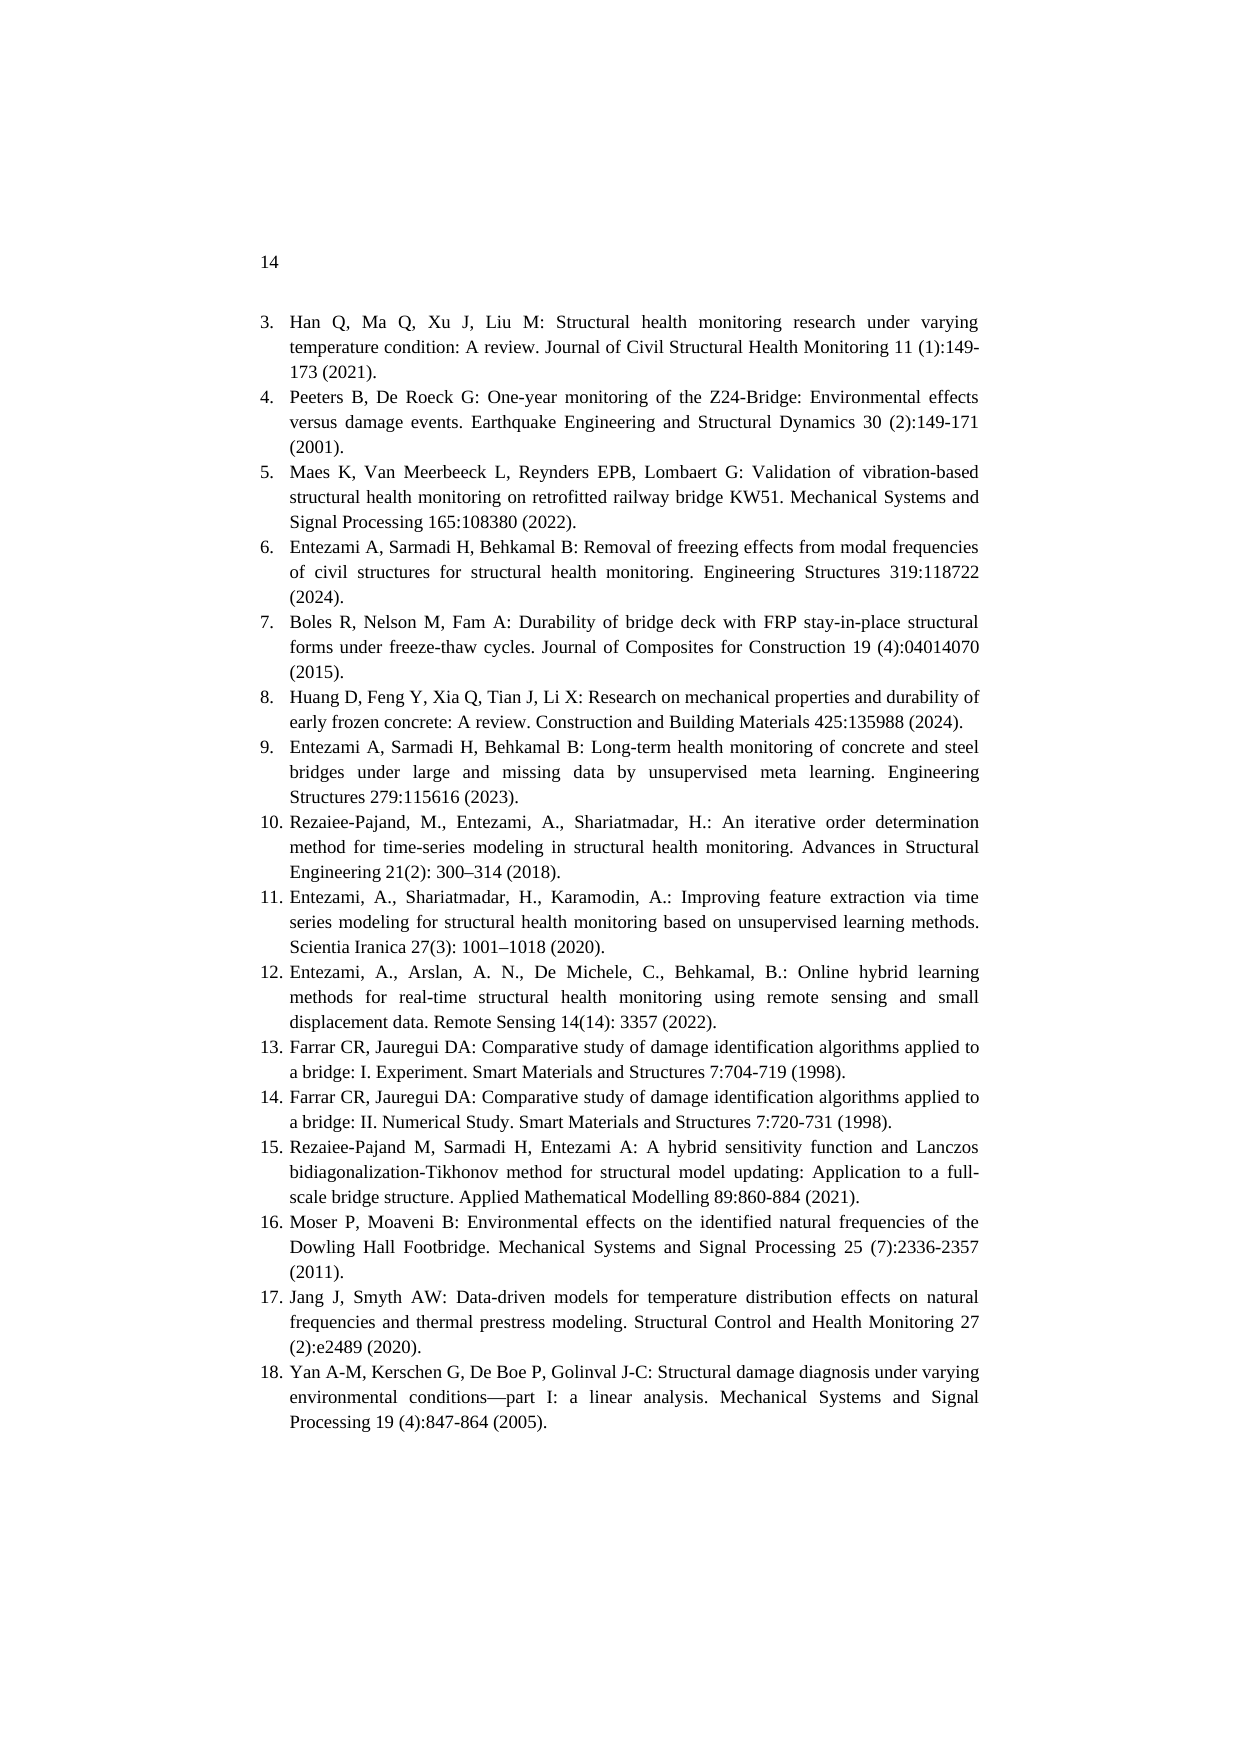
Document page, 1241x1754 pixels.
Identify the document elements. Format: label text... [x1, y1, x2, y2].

text 13. Farrar CR, Jauregui DA: Comparative study of damage identification algorithms applied to a bridge: I. Experiment. Smart Materials and Structures 7:704-719 (1998). [260, 1032, 980, 1082]
text 3. Han Q, Ma Q, Xu J, Liu M: Structural health monitoring research under varying temperature condition: A review. Journal of Civil Structural Health Monitoring 11 (1):149-173 (2021). [260, 307, 980, 382]
text 12. Entezami, A., Arslan, A. N., De Michele, C., Behkamal, B.: Online hybrid learning methods for real-time structural health monitoring using remote sensing and small displacement data. Remote Sensing 14(14): 3357 (2022). [260, 957, 980, 1032]
text 15. Rezaiee-Pajand M, Sarmadi H, Entezami A: A hybrid sensitivity function and Lanczos bidiagonalization-Tikhonov method for structural model updating: Application to a full-scale bridge structure. Applied Mathematical Modelling 89:860-884 (2021). [260, 1132, 980, 1207]
text 6. Entezami A, Sarmadi H, Behkamal B: Removal of freezing effects from modal frequencies of civil structures for structural health monitoring. Engineering Structures 319:118722 (2024). [260, 532, 980, 607]
text 18. Yan A-M, Kerschen G, De Boe P, Golinval J-C: Structural damage diagnosis under varying environmental conditions—part I: a linear analysis. Mechanical Systems and Signal Processing 19 (4):847-864 (2005). [260, 1357, 980, 1432]
text 17. Jang J, Smyth AW: Data-driven models for temperature distribution effects on natural frequencies and thermal prestress modeling. Structural Control and Health Monitoring 27 (2):e2489 (2020). [260, 1282, 980, 1357]
text 7. Boles R, Nelson M, Fam A: Durability of bridge deck with FRP stay-in-place structural forms under freeze-thaw cycles. Journal of Composites for Construction 19 (4):04014070 (2015). [260, 607, 980, 682]
text 8. Huang D, Feng Y, Xia Q, Tian J, Li X: Research on mechanical properties and durability of early frozen concrete: A review. Construction and Building Materials 425:135988 (2024). [260, 682, 980, 732]
text 5. Maes K, Van Meerbeeck L, Reynders EPB, Lombaert G: Validation of vibration-based structural health monitoring on retrofitted railway bridge KW51. Mechanical Systems and Signal Processing 165:108380 (2022). [260, 457, 980, 532]
text 10. Rezaiee-Pajand, M., Entezami, A., Shariatmadar, H.: An iterative order determination method for time-series modeling in structural health monitoring. Advances in Structural Engineering 21(2): 300–314 (2018). [260, 807, 980, 882]
text 16. Moser P, Moaveni B: Environmental effects on the identified natural frequencies of the Dowling Hall Footbridge. Mechanical Systems and Signal Processing 25 (7):2336-2357 (2011). [260, 1207, 980, 1282]
text 4. Peeters B, De Roeck G: One-year monitoring of the Z24-Bridge: Environmental effects versus damage events. Earthquake Engineering and Structural Dynamics 30 (2):149-171 (2001). [260, 382, 980, 457]
text 11. Entezami, A., Shariatmadar, H., Karamodin, A.: Improving feature extraction via time series modeling for structural health monitoring based on unsupervised learning methods. Scientia Iranica 27(3): 1001–1018 (2020). [260, 882, 980, 957]
text 14. Farrar CR, Jauregui DA: Comparative study of damage identification algorithms applied to a bridge: II. Numerical Study. Smart Materials and Structures 7:720-731 (1998). [260, 1082, 980, 1132]
text 9. Entezami A, Sarmadi H, Behkamal B: Long-term health monitoring of concrete and steel bridges under large and missing data by unsupervised meta learning. Engineering Structures 279:115616 (2023). [260, 732, 980, 807]
